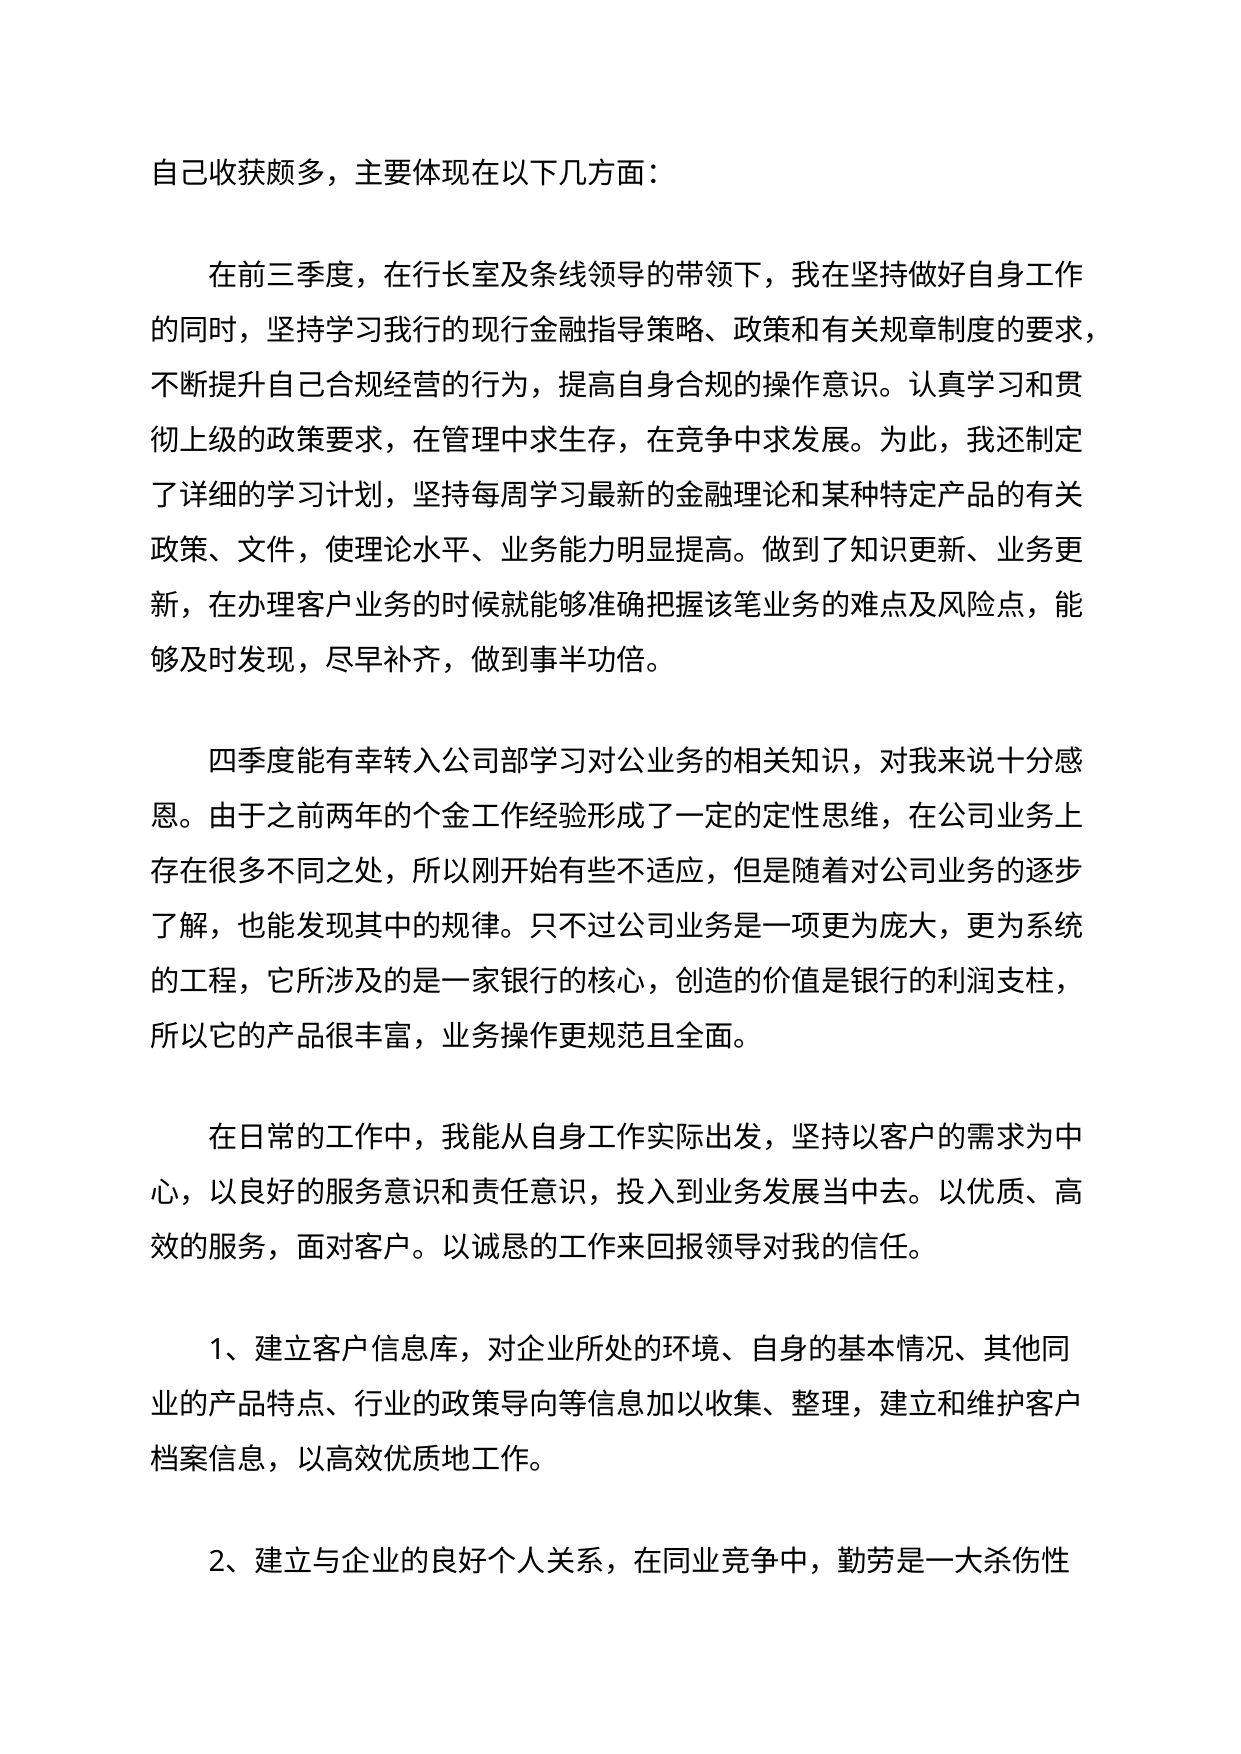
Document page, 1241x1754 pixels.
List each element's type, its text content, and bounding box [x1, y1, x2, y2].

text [150, 1537, 1090, 1580]
text 在日常的工作中，我能从自身工作实际出发，坚持以客户的需求为中心，以良好的服务意识和责任意识，投入到业务发展当中去。以优质、高效的服务，面对客户。以诚恳的工作来回报领导对我的信任。 [150, 1114, 1090, 1266]
text 1、建立客户信息库，对企业所处的环境、自身的基本情况、其他同业的产品特点、行业的政策导向等信息加以收集、整理，建立和维护客户档案信息，以高效优质地工作。 [150, 1326, 1090, 1478]
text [150, 150, 1090, 192]
text 四季度能有幸转入公司部学习对公业务的相关知识，对我来说十分感恩。由于之前两年的个金工作经验形成了一定的定性思维，在公司业务上存在很多不同之处，所以刚开始有些不适应，但是随着对公司业务的逐步了解，也能发现其中的规律。只不过公司业务是一项更为庞大，更为系统的工程，它所涉及的是一家银行的核心，创造的价值是银行的利润支柱，所以它的产品很丰富，业务操作更规范且全面。 [150, 738, 1090, 1054]
text 在前三季度，在行长室及条线领导的带领下，我在坚持做好自身工作的同时，坚持学习我行的现行金融指导策略、政策和有关规章制度的要求，不断提升自己合规经营的行为，提高自身合规的操作意识。认真学习和贯彻上级的政策要求，在管理中求生存，在竞争中求发展。为此，我还制定了详细的学习计划，坚持每周学习最新的金融理论和某种特定产品的有关政策、文件，使理论水平、业务能力明显提高。做到了知识更新、业务更新，在办理客户业务的时候就能够准确把握该笔业务的难点及风险点，能够及时发现，尽早补齐，做到事半功倍。 [150, 252, 1090, 678]
